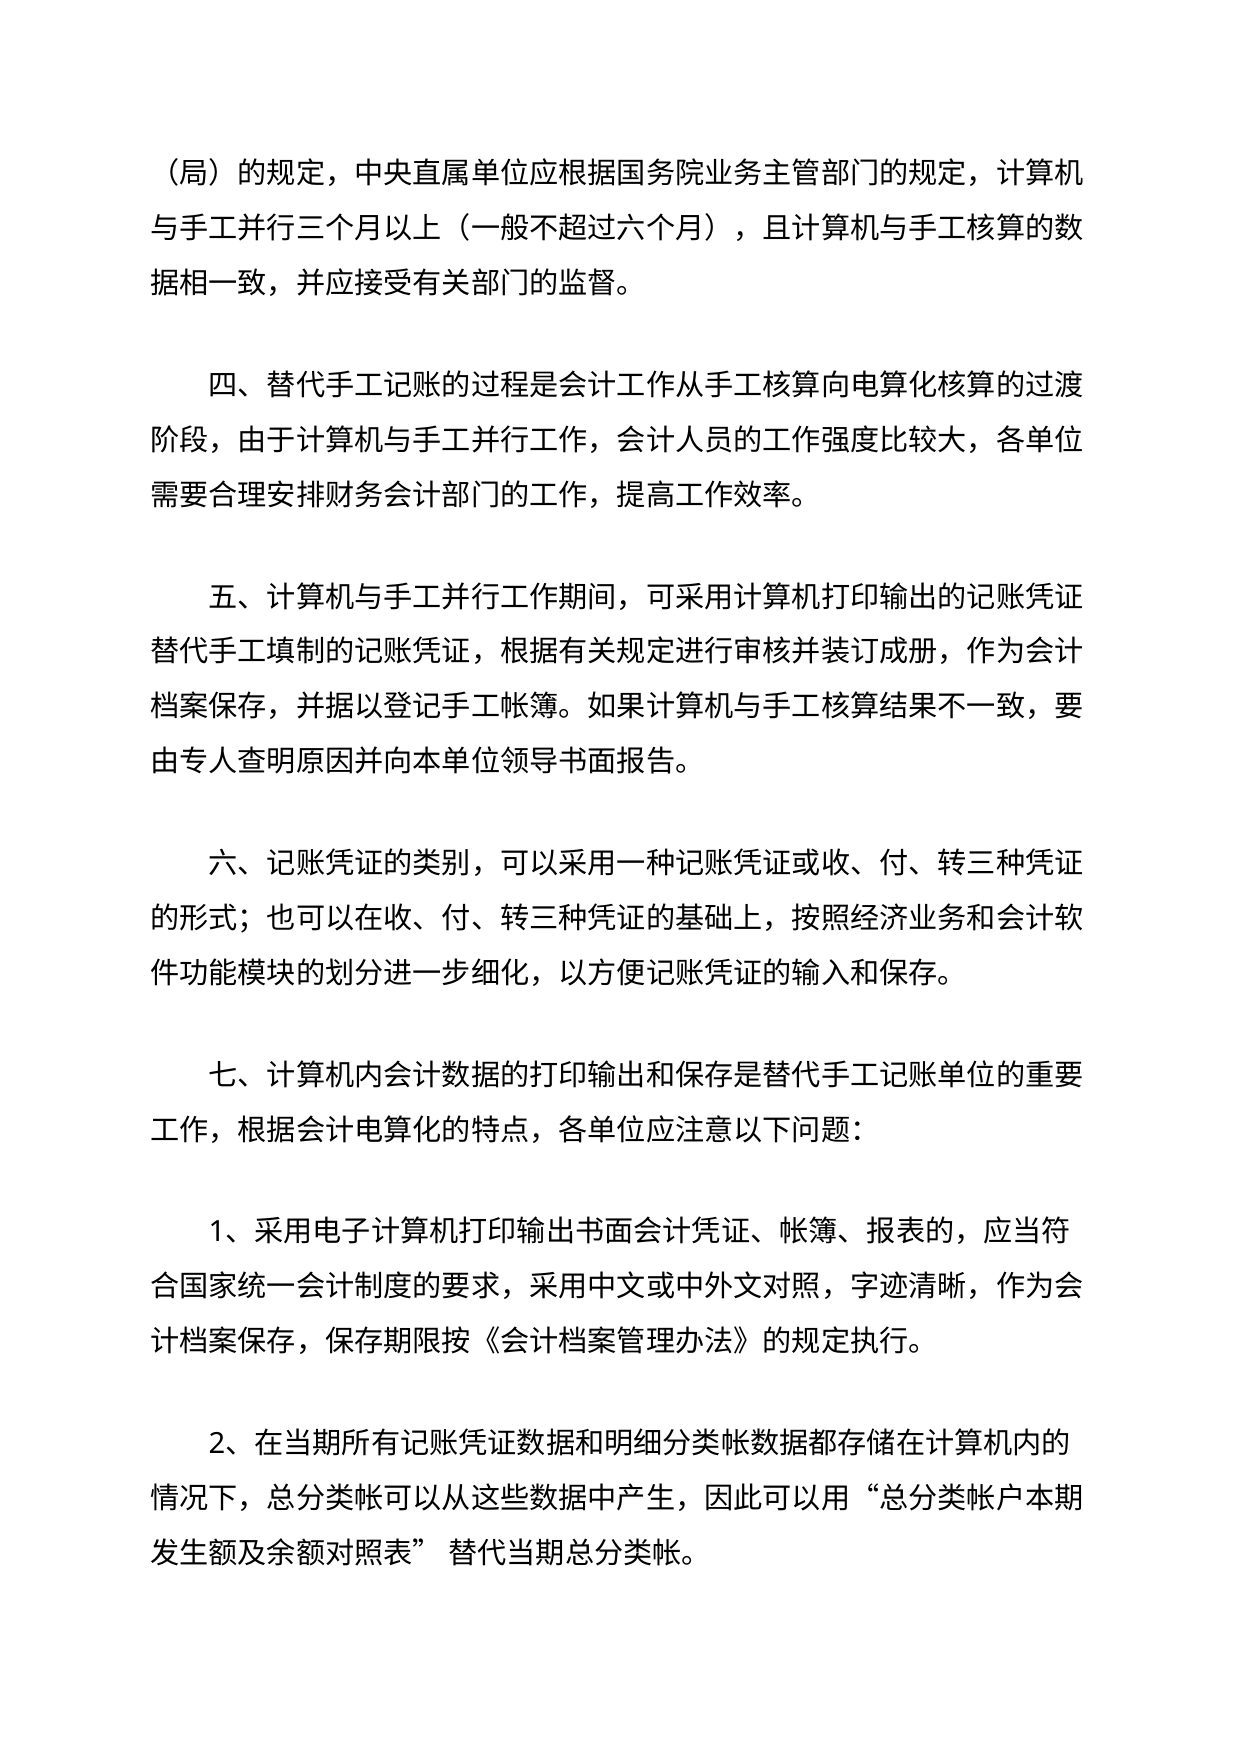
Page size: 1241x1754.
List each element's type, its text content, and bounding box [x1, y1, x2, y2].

text 七、计算机内会计数据的打印输出和保存是替代手工记账单位的重要工作，根据会计电算化的特点，各单位应注意以下问题： [150, 1051, 1090, 1148]
text 六、记账凭证的类别，可以采用一种记账凭证或收、付、转三种凭证的形式；也可以在收、付、转三种凭证的基础上，按照经济业务和会计软件功能模块的划分进一步细化，以方便记账凭证的输入和保存。 [150, 839, 1090, 992]
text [150, 150, 1090, 302]
text 1、采用电子计算机打印输出书面会计凭证、帐簿、报表的，应当符合国家统一会计制度的要求，采用中文或中外文对照，字迹清晰，作为会计档案保存，保存期限按《会计档案管理办法》的规定执行。 [150, 1208, 1090, 1360]
text 2、在当期所有记账凭证数据和明细分类帐数据都存储在计算机内的情况下，总分类帐可以从这些数据中产生，因此可以用“总分类帐户本期发生额及余额对照表” 替代当期总分类帐。 [150, 1419, 1090, 1572]
text 五、计算机与手工并行工作期间，可采用计算机打印输出的记账凭证替代手工填制的记账凭证，根据有关规定进行审核并装订成册，作为会计档案保存，并据以登记手工帐簿。如果计算机与手工核算结果不一致，要由专人查明原因并向本单位领导书面报告。 [150, 573, 1090, 780]
text 四、替代手工记账的过程是会计工作从手工核算向电算化核算的过渡阶段，由于计算机与手工并行工作，会计人员的工作强度比较大，各单位需要合理安排财务会计部门的工作，提高工作效率。 [150, 362, 1090, 514]
